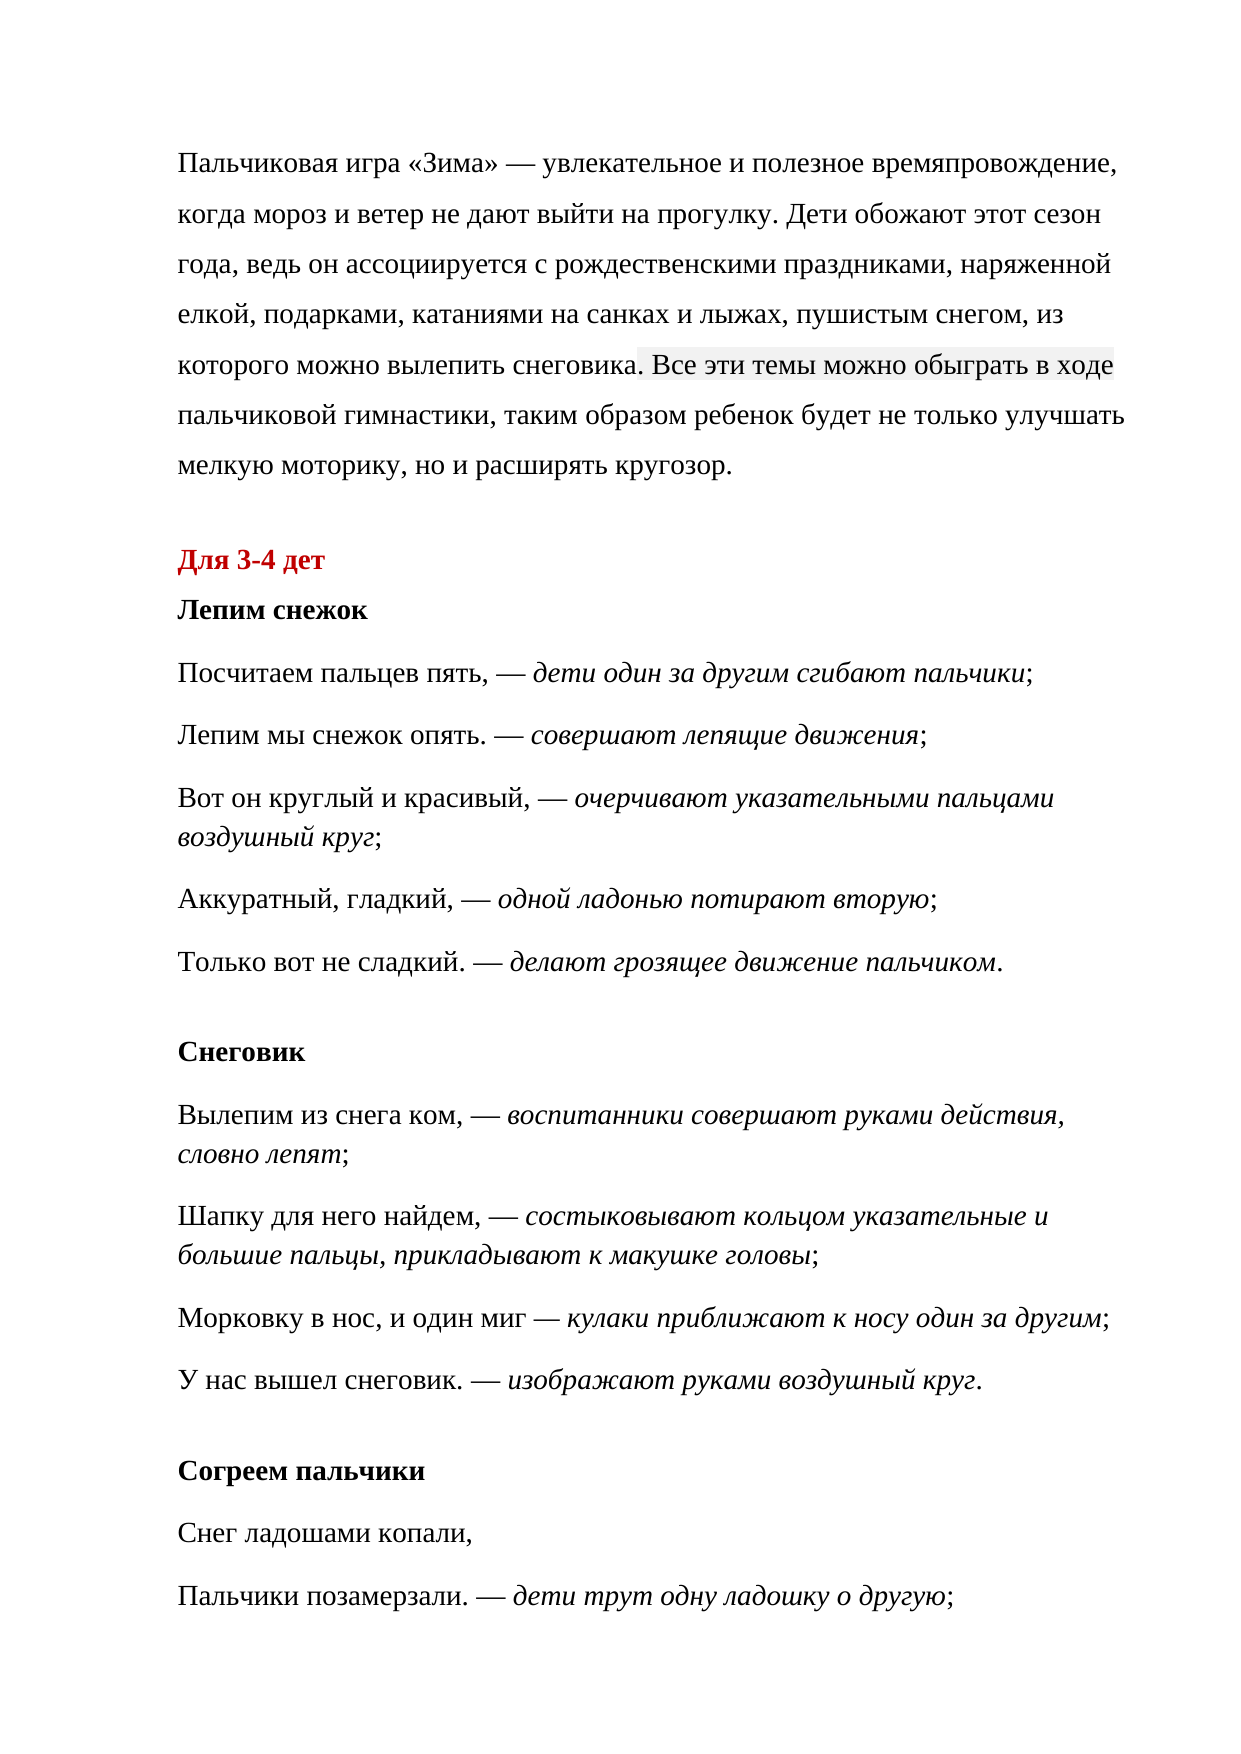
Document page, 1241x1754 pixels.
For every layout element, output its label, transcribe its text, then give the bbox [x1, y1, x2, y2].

text Только вот не сладкий. — делают грозящее движение пальчиком. [177, 938, 1152, 977]
text Вылепим из снега ком, — воспитанники совершают руками действия, словно лепят; [177, 1091, 1152, 1169]
text Вот он круглый и красивый, — очерчивают указательными пальцами воздушный круг; [177, 774, 1152, 852]
text Морковку в нос, и один миг — кулаки приближают к носу один за другим; [177, 1294, 1152, 1333]
text Лепим мы снежок опять. — совершают лепящие движения; [177, 712, 1152, 751]
text Пальчики позамерзали. — дети трут одну ладошку о другую; [177, 1572, 1152, 1612]
text Пальчиковая игра «Зима» — увлекательное и полезное времяпровождение, когда мороз и ветер не дают выйти на прогулку. Дети обожают этот сезон года, ведь он ассоциируется с рождественскими праздниками, наряженной елкой, подарками, катаниями на санках и лыжах, пушистым снегом, из которого можно вылепить снеговика. Все эти темы можно обыграть в ходе пальчиковой гимнастики, таким образом ребенок будет не только улучшать мелкую моторику, но и расширять кругозор. [177, 146, 1152, 527]
text Снег ладошами копали, [177, 1510, 1152, 1549]
text Шапку для него найдем, — состыковывают кольцом указательные и большие пальцы, прикладывают к макушке головы; [177, 1193, 1152, 1271]
text Для 3-4 дет [177, 542, 1152, 576]
subtitle Снеговик [177, 1001, 1152, 1068]
text У нас вышел снеговик. — изображают руками воздушный круг. [177, 1357, 1152, 1396]
text Посчитаем пальцев пять, — дети один за другим сгибают пальчики; [177, 649, 1152, 688]
text Аккуратный, гладкий, — одной ладонью потирают вторую; [177, 876, 1152, 915]
text Лепим снежок [177, 592, 1152, 626]
subtitle Согреем пальчики [177, 1419, 1152, 1487]
